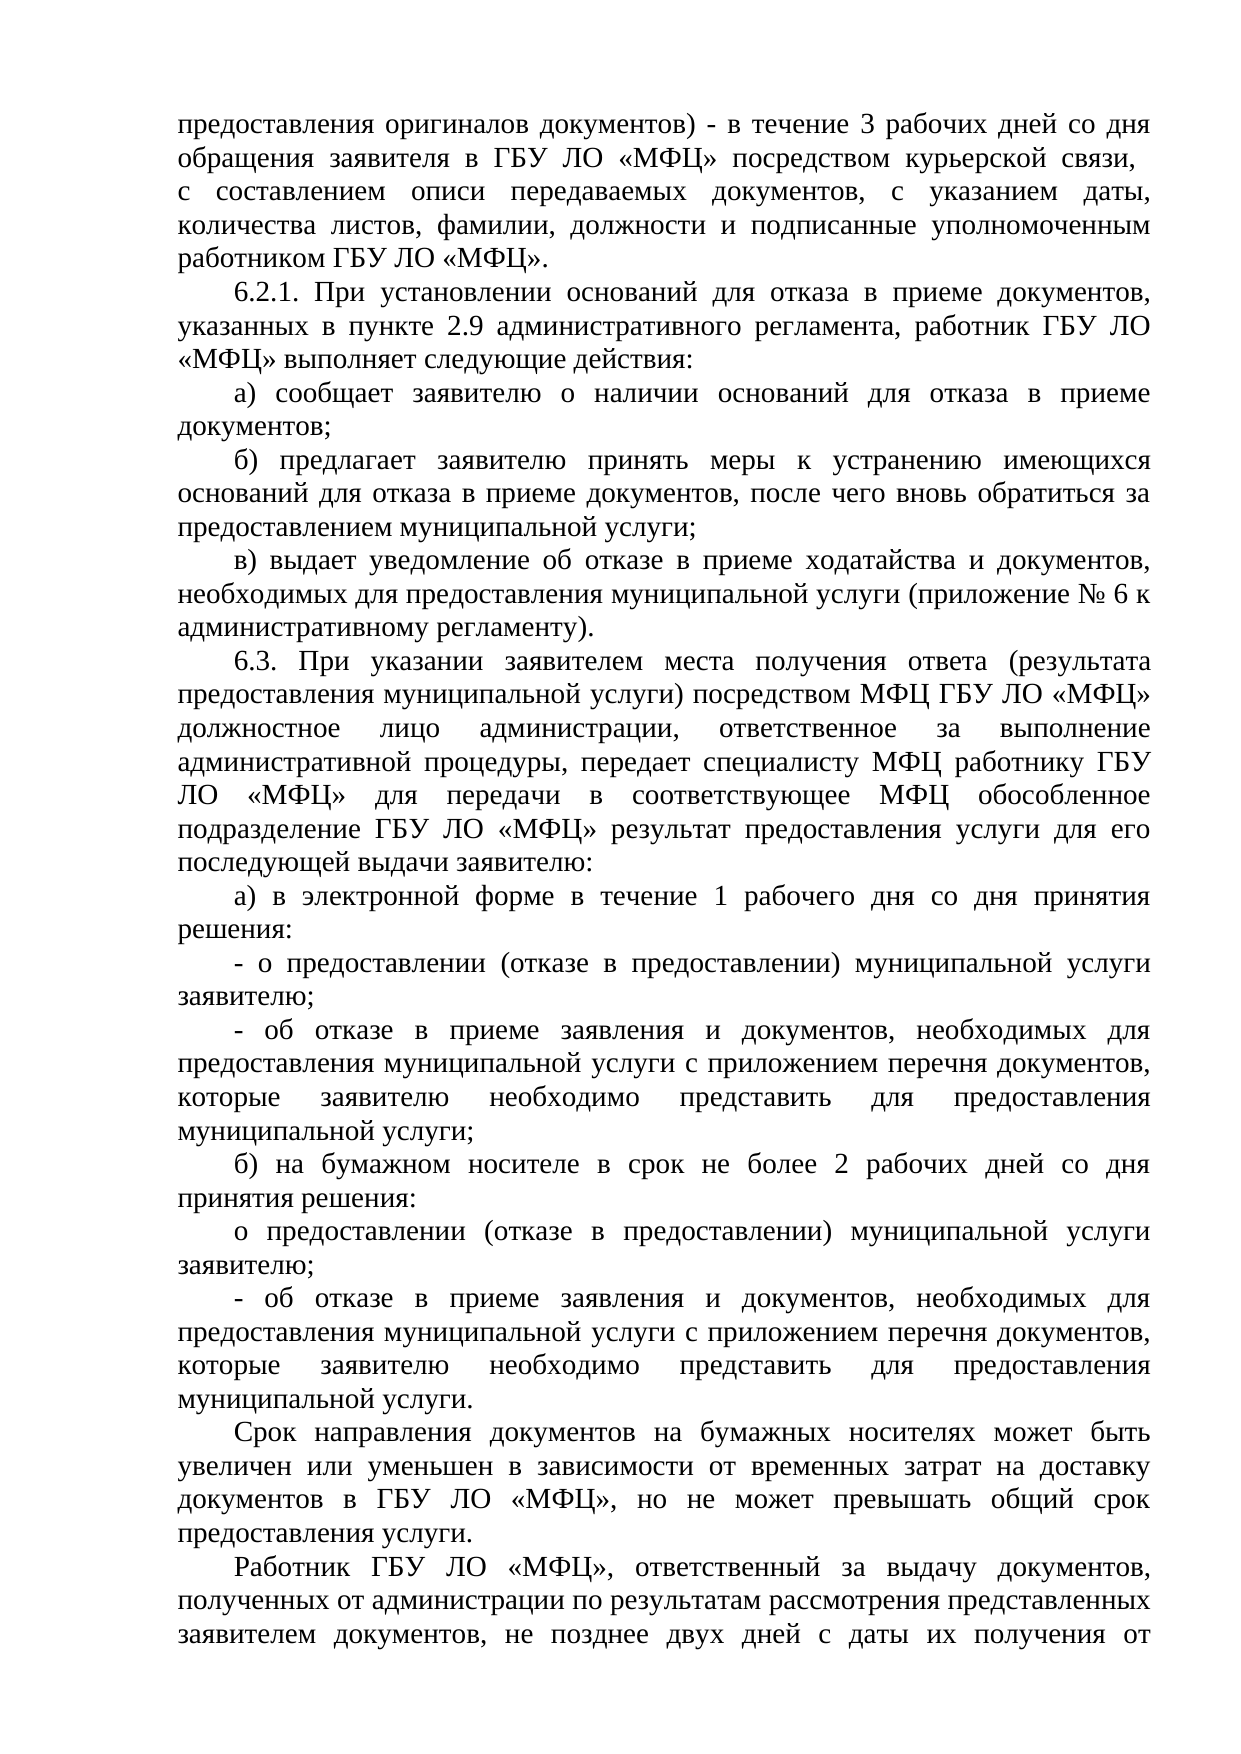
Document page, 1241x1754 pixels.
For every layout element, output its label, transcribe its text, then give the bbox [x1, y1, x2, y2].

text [177, 106, 1152, 274]
text - об отказе в приеме заявления и документов, необходимых для предоставления муниципальной услуги с приложением перечня документов, которые заявителю необходимо представить для предоставления муниципальной услуги. [177, 1280, 1152, 1414]
text Срок направления документов на бумажных носителях может быть увеличен или уменьшен в зависимости от временных затрат на доставку документов в ГБУ ЛО «МФЦ», но не может превышать общий срок предоставления услуги. [177, 1414, 1152, 1549]
text б) на бумажном носителе в срок не более 2 рабочих дней со дня принятия решения: [177, 1146, 1152, 1213]
text 6.2.1. При установлении оснований для отказа в приеме документов, указанных в пункте 2.9 административного регламента, работник ГБУ ЛО «МФЦ» выполняет следующие действия: [177, 274, 1152, 375]
text - о предоставлении (отказе в предоставлении) муниципальной услуги заявителю; [177, 945, 1152, 1012]
text б) предлагает заявителю принять меры к устранению имеющихся оснований для отказа в приеме документов, после чего вновь обратиться за предоставлением муниципальной услуги; [177, 442, 1152, 542]
text а) в электронной форме в течение 1 рабочего дня со дня принятия решения: [177, 878, 1152, 945]
text 6.3. При указании заявителем места получения ответа (результата предоставления муниципальной услуги) посредством МФЦ ГБУ ЛО «МФЦ» должностное лицо администрации, ответственное за выполнение административной процедуры, передает специалисту МФЦ работнику ГБУ ЛО «МФЦ» для передачи в соответствующее МФЦ обособленное подразделение ГБУ ЛО «МФЦ» результат предоставления услуги для его последующей выдачи заявителю: [177, 643, 1152, 878]
text о предоставлении (отказе в предоставлении) муниципальной услуги заявителю; [177, 1213, 1152, 1280]
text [177, 1549, 1152, 1649]
text - об отказе в приеме заявления и документов, необходимых для предоставления муниципальной услуги с приложением перечня документов, которые заявителю необходимо представить для предоставления муниципальной услуги; [177, 1012, 1152, 1146]
text в) выдает уведомление об отказе в приеме ходатайства и документов, необходимых для предоставления муниципальной услуги (приложение № 6 к административному регламенту). [177, 542, 1152, 643]
text а) сообщает заявителю о наличии оснований для отказа в приеме документов; [177, 375, 1152, 442]
